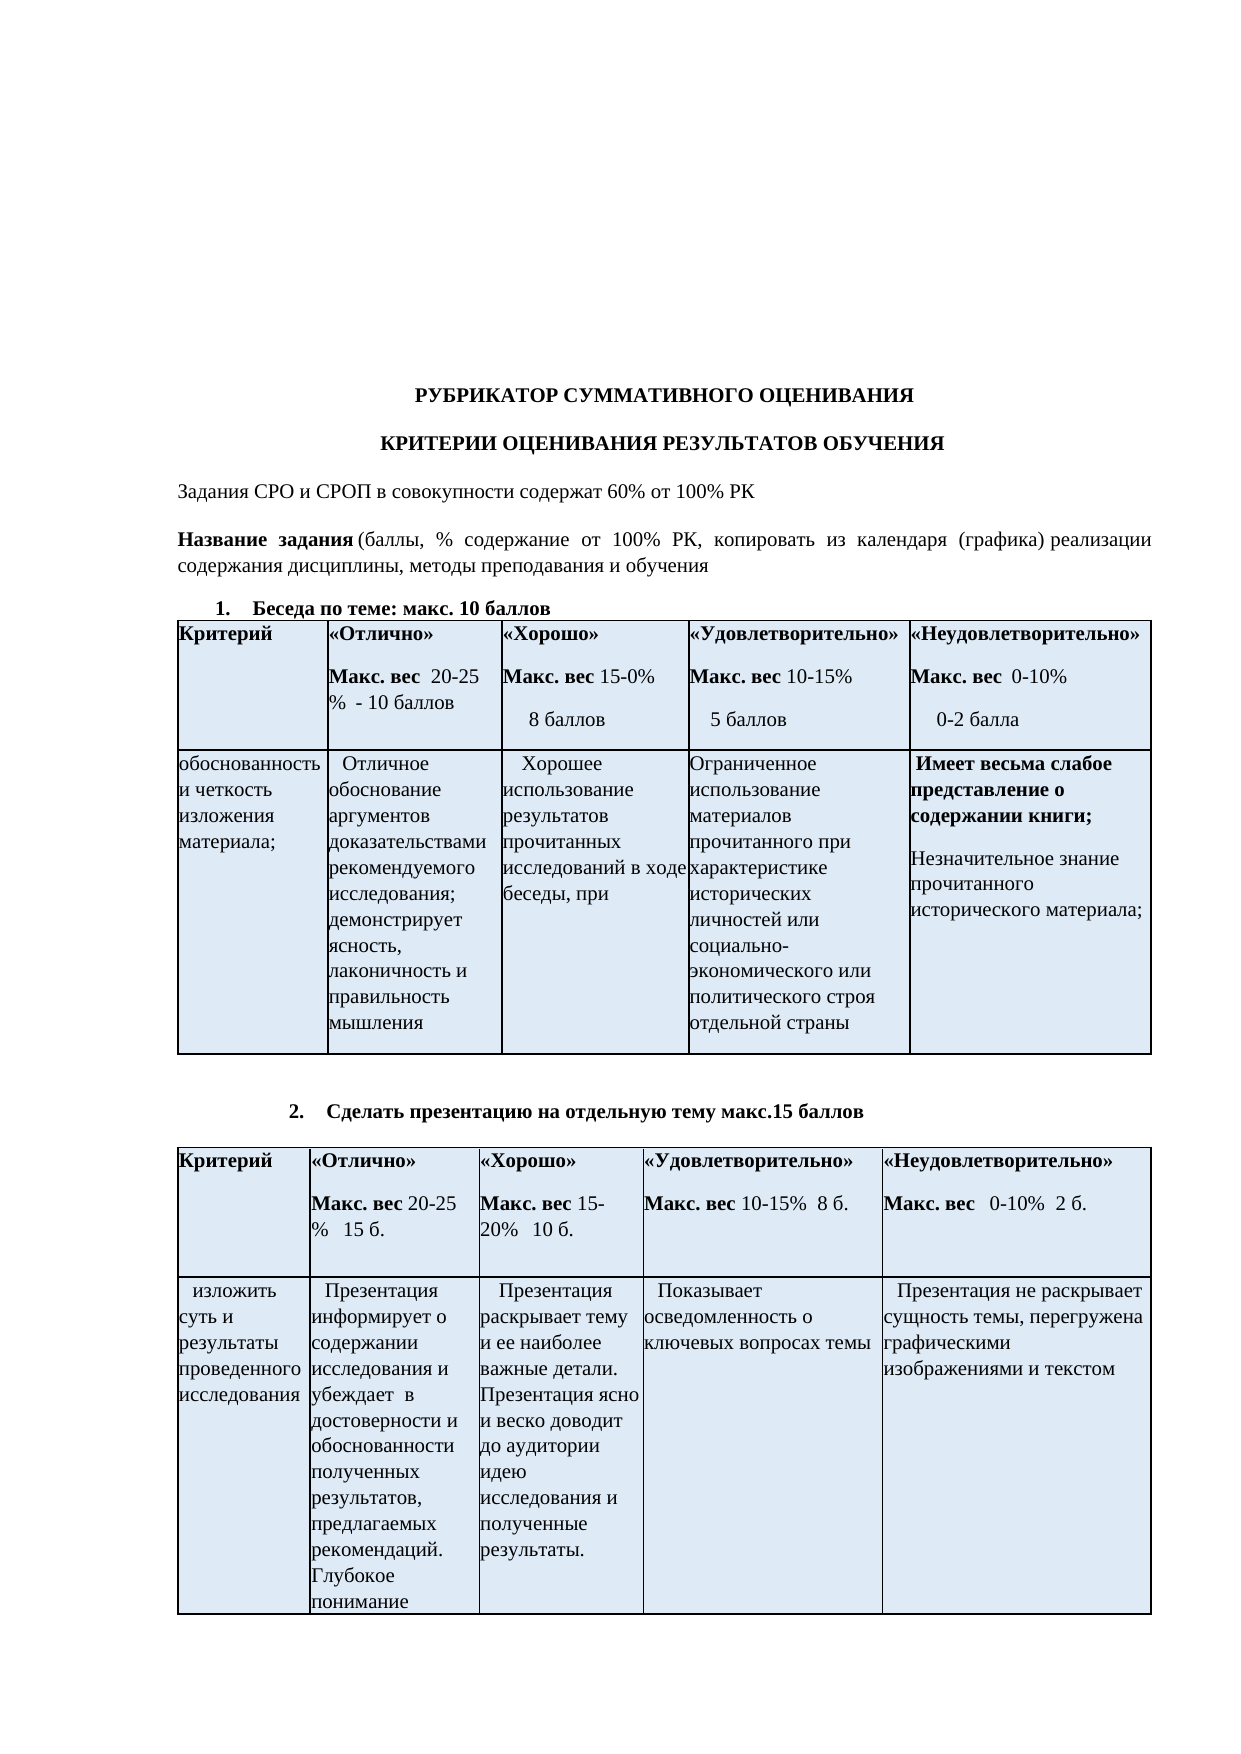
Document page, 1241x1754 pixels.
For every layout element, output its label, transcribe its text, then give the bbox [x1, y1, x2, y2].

text КРИТЕРИИ ОЦЕНИВАНИЯ РЕЗУЛЬТАТОВ ОБУЧЕНИЯ [177, 431, 1152, 455]
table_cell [179, 1278, 309, 1613]
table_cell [480, 1278, 643, 1613]
table_cell обоснованность и четкость изложения материала; [179, 751, 327, 1053]
table_cell Ограниченное использование материалов прочитанного при характеристике исторических личностей или социально-экономического или политического строя отдельной страны [690, 751, 909, 1053]
table_header «Удовлетворительно» Макс. вес 10-15% 8 б. [644, 1148, 882, 1276]
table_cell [644, 1278, 882, 1613]
text Название задания (баллы, % содержание от 100% РК, копировать из календаря (графика) реализации содержания дисциплины, методы преподавания и обучения [177, 527, 1152, 577]
table_header «Неудовлетворительно» Макс. вес 0-10% 0-2 балла [911, 621, 1150, 749]
table_header «Хорошо» Макс. вес 15-0% 8 баллов [503, 621, 688, 749]
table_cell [883, 1278, 1150, 1613]
table_header «Неудовлетворительно» Макс. вес 0-10% 2 б. [883, 1148, 1150, 1276]
table_header «Отлично» Макс. вес 20-25 % - 10 баллов [329, 621, 501, 749]
table_cell Отличное обоснование аргументов доказательствами рекомендуемого исследования; демонстрирует ясность, лаконичность и правильность мышления [329, 751, 501, 1053]
table_header «Хорошо» Макс. вес 15-20% 10 б. [480, 1148, 643, 1276]
table_cell Имеет весьма слабое представление о содержании книги; Незначительное знание прочитанного исторического материала; [911, 751, 1150, 1053]
table_header «Отлично» Макс. вес 20-25 % 15 б. [311, 1148, 479, 1276]
list Беседа по теме: макс. 10 баллов [215, 596, 1152, 620]
text РУБРИКАТОР СУММАТИВНОГО ОЦЕНИВАНИЯ [177, 383, 1152, 407]
list Сделать презентацию на отдельную тему макс.15 баллов [288, 1099, 1152, 1123]
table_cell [311, 1278, 479, 1613]
table_header Критерий [179, 1148, 310, 1276]
table_header «Удовлетворительно» Макс. вес 10-15% 5 баллов [690, 621, 909, 749]
table_cell Хорошее использование результатов прочитанных исследований в ходе беседы, при [503, 751, 688, 1053]
table_header Критерий [179, 621, 327, 749]
text Задания СРО и СРОП в совокупности содержат 60% от 100% РК [177, 479, 1152, 503]
